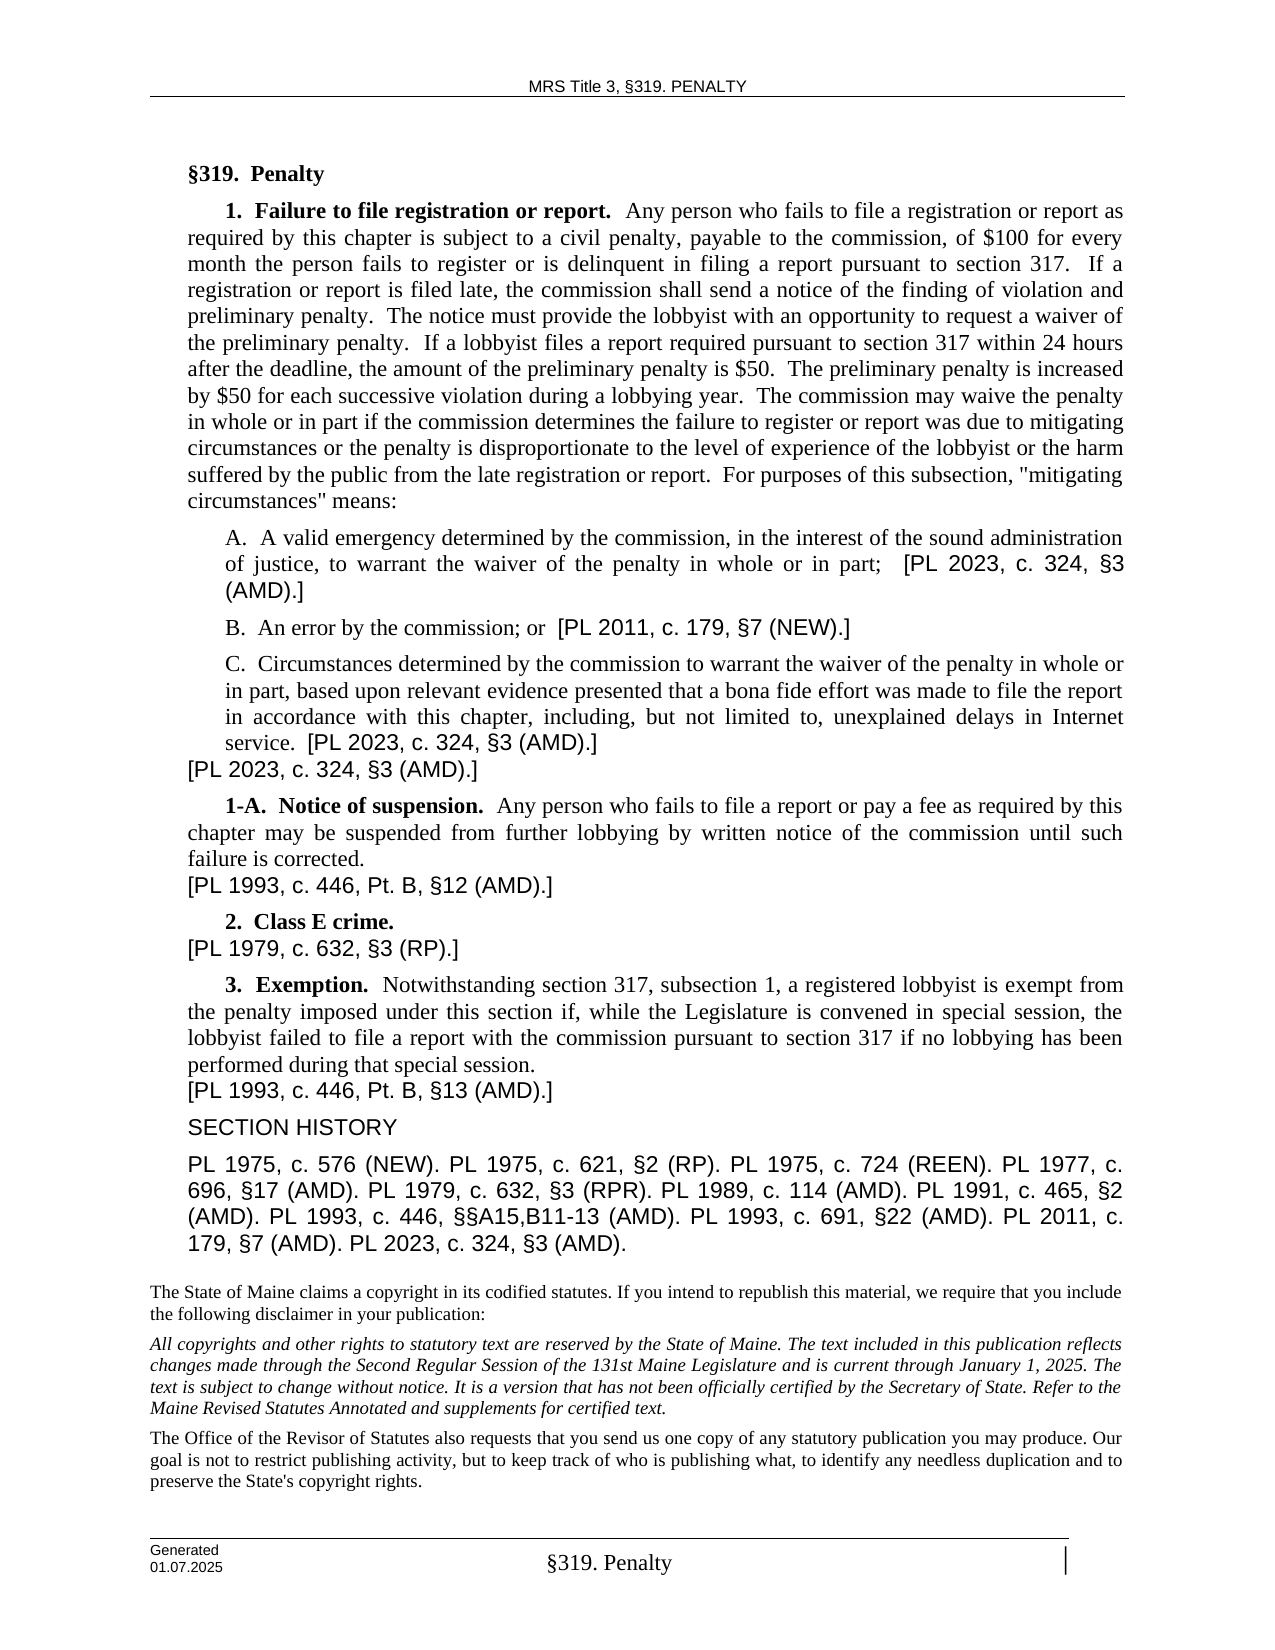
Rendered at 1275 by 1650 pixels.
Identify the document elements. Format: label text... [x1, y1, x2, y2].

text C. Circumstances determined by the commission to warrant the waiver of the penalty in whole or in part, based upon relevant evidence presented that a bona fide effort was made to file the report in accordance with this chapter, including, but not limited to, unexplained delays in Internet service. [PL 2023, c. 324, §3 (AMD).] [225, 650, 1125, 756]
text A. A valid emergency determined by the commission, in the interest of the sound administration of justice, to warrant the waiver of the penalty in whole or in part; [PL 2023, c. 324, §3 (AMD).] [225, 524, 1125, 603]
text 1. Failure to file registration or report. Any person who fails to file a registration or report as required by this chapter is subject to a civil penalty, payable to the commission, of $100 for every month the person fails to register or is delinquent in filing a report pursuant to section 317. If a registration or report is filed late, the commission shall send a notice of the finding of violation and preliminary penalty. The notice must provide the lobbyist with an opportunity to request a waiver of the preliminary penalty. If a lobbyist files a report required pursuant to section 317 within 24 hours after the deadline, the amount of the preliminary penalty is $50. The preliminary penalty is increased by $50 for each successive violation during a lobbying year. The commission may waive the penalty in whole or in part if the commission determines the failure to register or report was due to mitigating circumstances or the penalty is disproportionate to the level of experience of the lobbyist or the harm suffered by the public from the late registration or report. For purposes of this subsection, "mitigating circumstances" means: [187, 197, 1125, 513]
text [PL 2023, c. 324, §3 (AMD).] [187, 756, 1125, 782]
text 2. Class E crime. [187, 908, 1125, 935]
text PL 1975, c. 576 (NEW). PL 1975, c. 621, §2 (RP). PL 1975, c. 724 (REEN). PL 1977, c. 696, §17 (AMD). PL 1979, c. 632, §3 (RPR). PL 1989, c. 114 (AMD). PL 1991, c. 465, §2 (AMD). PL 1993, c. 446, §§A15,B11-13 (AMD). PL 1993, c. 691, §22 (AMD). PL 2011, c. 179, §7 (AMD). PL 2023, c. 324, §3 (AMD). [187, 1151, 1125, 1256]
text [PL 1979, c. 632, §3 (RP).] [187, 935, 1125, 961]
text The State of Maine claims a copyright in its codified statutes. If you intend to republish this material, we require that you include the following disclaimer in your publication: [150, 1281, 1125, 1324]
text [PL 1993, c. 446, Pt. B, §13 (AMD).] [187, 1077, 1125, 1103]
text The Office of the Revisor of Statutes also requests that you send us one copy of any statutory publication you may produce. Our goal is not to restrict publishing activity, but to keep track of who is publishing what, to identify any needless duplication and to preserve the State's copyright rights. [150, 1427, 1125, 1492]
text SECTION HISTORY [187, 1114, 1125, 1140]
text §319. Penalty [187, 160, 1125, 187]
text B. An error by the commission; or [PL 2011, c. 179, §7 (NEW).] [225, 613, 1125, 640]
text All copyrights and other rights to statutory text are reserved by the State of Maine. The text included in this publication reflects changes made through the Second Regular Session of the 131st Maine Legislature and is current through January 1, 2025 . The text is subject to change without notice. It is a version that has not been officially certified by the Secretary of State. Refer to the Maine Revised Statutes Annotated and supplements for certified text. [150, 1332, 1125, 1419]
text 3. Exemption. Notwithstanding section 317, subsection 1, a registered lobbyist is exempt from the penalty imposed under this section if, while the Legislature is convened in special session, the lobbyist failed to file a report with the commission pursuant to section 317 if no lobbying has been performed during that special session. [187, 972, 1125, 1077]
text [PL 1993, c. 446, Pt. B, §12 (AMD).] [187, 872, 1125, 898]
text 1-A. Notice of suspension. Any person who fails to file a report or pay a fee as required by this chapter may be suspended from further lobbying by written notice of the commission until such failure is corrected. [187, 793, 1125, 872]
